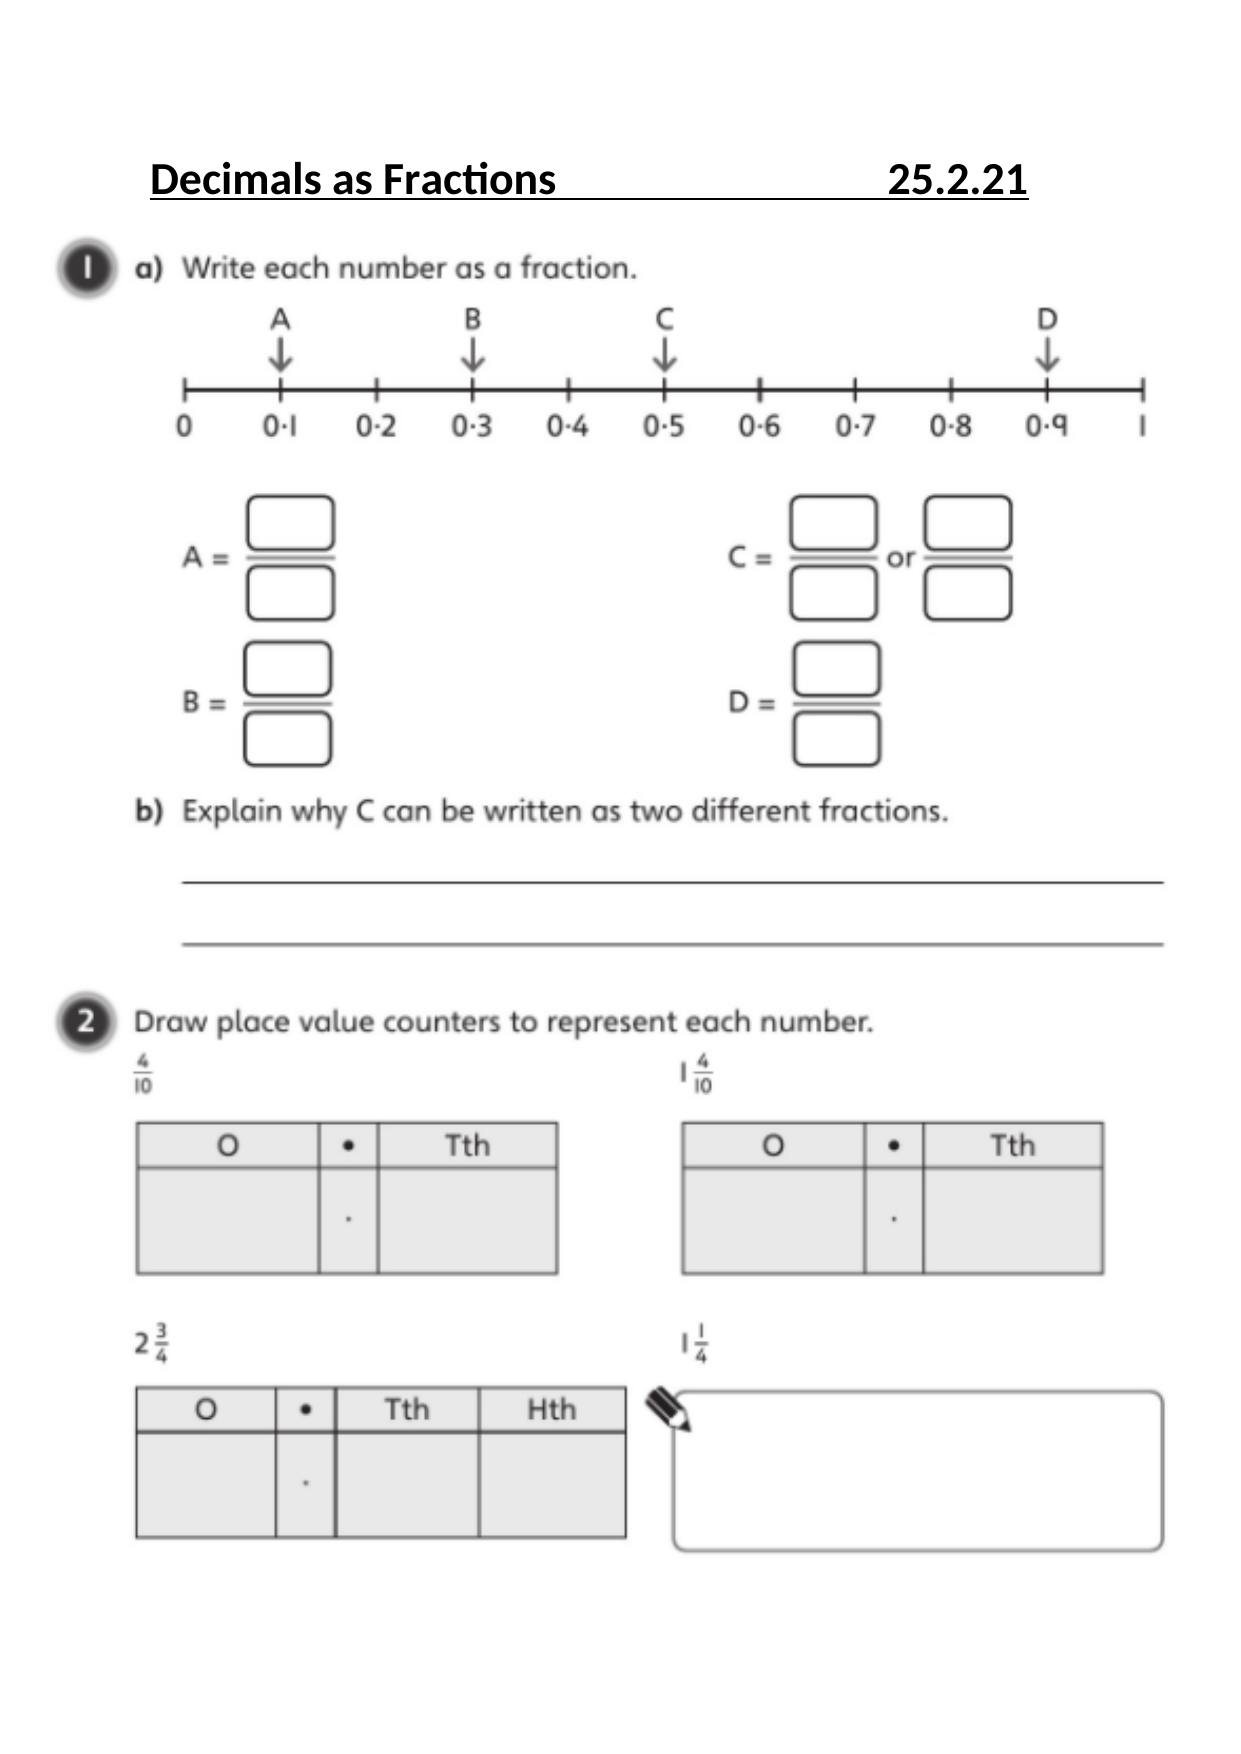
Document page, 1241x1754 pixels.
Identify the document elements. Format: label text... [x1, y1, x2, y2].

picture [37, 222, 1220, 1572]
text Decimals as Fractions 25.2.21 [150, 150, 1090, 206]
